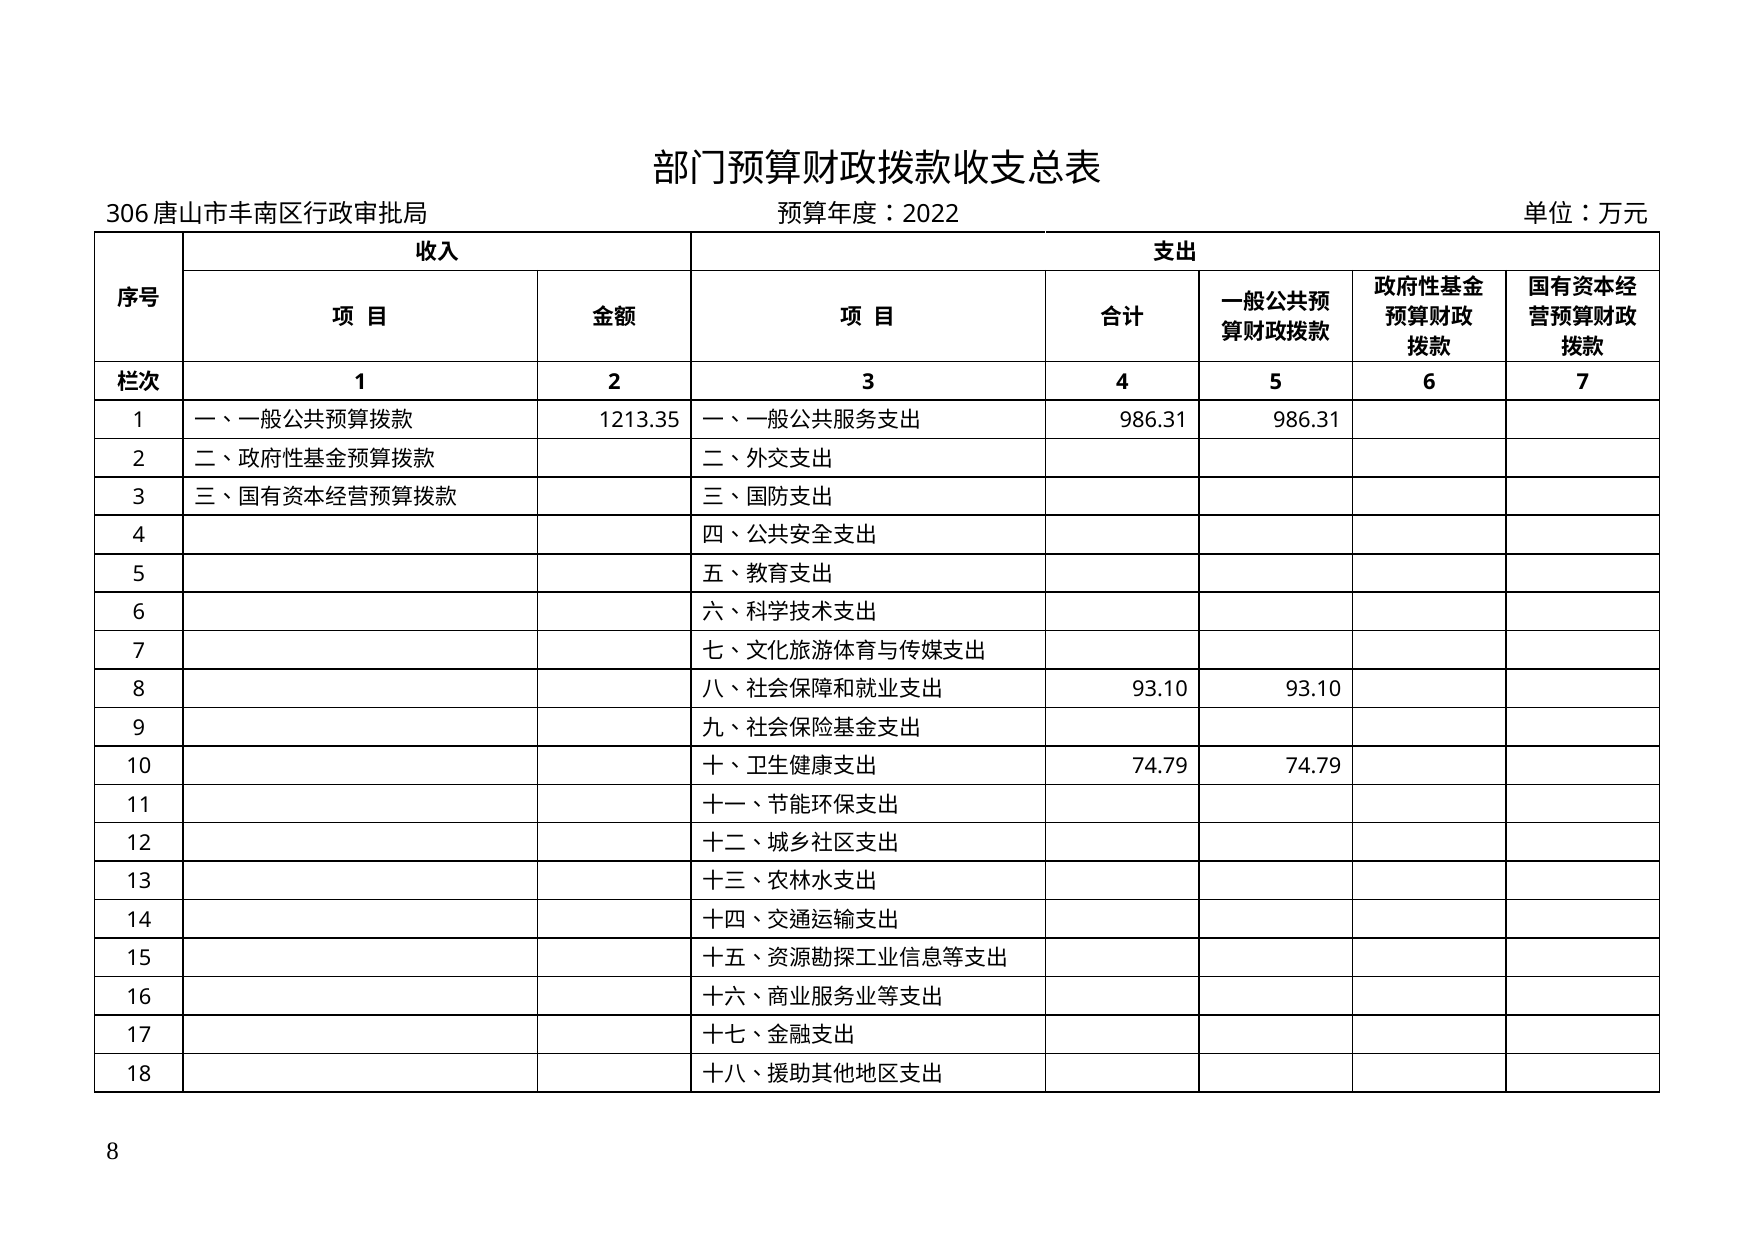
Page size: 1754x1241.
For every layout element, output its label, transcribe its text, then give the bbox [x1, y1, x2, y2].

table_cell 18 [95, 1054, 182, 1091]
table_header 单位：万元 [1046, 195, 1659, 231]
table_cell 收入 [184, 233, 690, 270]
table_cell 支出 [692, 233, 1659, 270]
table_cell [1046, 1054, 1198, 1091]
table_cell [1046, 823, 1198, 860]
table_cell [1507, 862, 1659, 899]
table_cell [1046, 555, 1198, 591]
table_cell [1507, 785, 1659, 822]
table_cell [1507, 708, 1659, 745]
table_cell [1046, 439, 1198, 476]
table_cell 2 [95, 439, 182, 476]
table_cell 四、公共安全支出 [692, 516, 1045, 553]
table_cell 74.79 [1200, 747, 1352, 783]
table_cell 十二、城乡社区支出 [692, 823, 1045, 860]
table_cell 一、一般公共服务支出 [692, 401, 1045, 437]
table_cell 16 [95, 977, 182, 1014]
table_cell [1353, 708, 1505, 745]
table_cell [1200, 631, 1352, 668]
table_cell 93.10 [1200, 670, 1352, 707]
table_cell [1507, 401, 1659, 437]
table_cell [538, 708, 690, 745]
table_cell [1353, 900, 1505, 937]
table_cell 4 [95, 516, 182, 553]
table_cell 一般公共预算财政拨款 [1200, 271, 1352, 361]
table_cell [1353, 478, 1505, 514]
table_cell [1353, 823, 1505, 860]
table_cell 二、外交支出 [692, 439, 1045, 476]
table_cell 986.31 [1046, 401, 1198, 437]
table_cell [184, 670, 537, 707]
table_cell 7 [1507, 362, 1659, 399]
table_cell 九、社会保险基金支出 [692, 708, 1045, 745]
table_cell 项 目 [184, 271, 537, 361]
table_cell [1200, 439, 1352, 476]
table_cell [184, 1016, 537, 1052]
table_cell 十五、资源勘探工业信息等支出 [692, 939, 1045, 976]
table_cell 13 [95, 862, 182, 899]
table_cell 栏次 [95, 362, 182, 399]
table_cell 三、国有资本经营预算拨款 [184, 478, 537, 514]
table_cell [1200, 555, 1352, 591]
table_cell [1353, 401, 1505, 437]
table_cell 十、卫生健康支出 [692, 747, 1045, 783]
table_cell [1046, 862, 1198, 899]
table_cell 74.79 [1046, 747, 1198, 783]
table_cell [538, 900, 690, 937]
table_cell 9 [95, 708, 182, 745]
table_cell 七、文化旅游体育与传媒支出 [692, 631, 1045, 668]
table_cell [184, 900, 537, 937]
table_header 预算年度：2022 [692, 195, 1045, 231]
table_cell [1200, 1016, 1352, 1052]
table_cell [1507, 900, 1659, 937]
table_cell 十四、交通运输支出 [692, 900, 1045, 937]
table_cell [1507, 670, 1659, 707]
table_cell [1200, 785, 1352, 822]
table_cell 2 [538, 362, 690, 399]
table_cell 五、教育支出 [692, 555, 1045, 591]
table_cell [1353, 593, 1505, 630]
table_cell [1200, 593, 1352, 630]
table_cell [184, 939, 537, 976]
table_cell [538, 862, 690, 899]
table_cell [184, 785, 537, 822]
table_cell [1507, 1054, 1659, 1091]
table_cell [184, 977, 537, 1014]
table_cell [184, 516, 537, 553]
table_cell [1046, 631, 1198, 668]
table_cell 15 [95, 939, 182, 976]
table_cell [1046, 1016, 1198, 1052]
table_cell [184, 823, 537, 860]
table_cell 3 [95, 478, 182, 514]
table_header 306唐山市丰南区行政审批局 [95, 195, 690, 231]
table_cell 1 [95, 401, 182, 437]
table_cell [538, 439, 690, 476]
table_cell [184, 862, 537, 899]
table_cell 八、社会保障和就业支出 [692, 670, 1045, 707]
table_cell [538, 939, 690, 976]
table_cell 六、科学技术支出 [692, 593, 1045, 630]
table_cell [1507, 631, 1659, 668]
table_cell 6 [1353, 362, 1505, 399]
table_cell 3 [692, 362, 1045, 399]
table_cell 项 目 [692, 271, 1045, 361]
table_cell [1507, 439, 1659, 476]
table_cell [1353, 670, 1505, 707]
table_cell [538, 670, 690, 707]
table_cell 十七、金融支出 [692, 1016, 1045, 1052]
table_cell [1353, 747, 1505, 783]
table_cell [1046, 977, 1198, 1014]
table_cell 金额 [538, 271, 690, 361]
table_cell [1353, 516, 1505, 553]
table_cell 三、国防支出 [692, 478, 1045, 514]
table_cell [1507, 747, 1659, 783]
table_cell [538, 593, 690, 630]
table_cell [1046, 708, 1198, 745]
table_cell [1046, 516, 1198, 553]
table_cell [184, 555, 537, 591]
table_cell [538, 1016, 690, 1052]
table_cell 10 [95, 747, 182, 783]
table_cell [1353, 939, 1505, 976]
table_cell 序号 [95, 233, 182, 361]
table_cell [538, 785, 690, 822]
table_cell [1046, 478, 1198, 514]
table_cell [1046, 939, 1198, 976]
table_cell [1200, 1054, 1352, 1091]
table_cell 4 [1046, 362, 1198, 399]
table_cell [538, 555, 690, 591]
table_cell 8 [95, 670, 182, 707]
table_cell [184, 631, 537, 668]
table_cell 1213.35 [538, 401, 690, 437]
table_cell [1200, 516, 1352, 553]
table_cell [1353, 862, 1505, 899]
table_cell [1046, 593, 1198, 630]
table_cell 十六、商业服务业等支出 [692, 977, 1045, 1014]
table_cell [1353, 631, 1505, 668]
table_cell [184, 747, 537, 783]
table_cell [538, 631, 690, 668]
table_cell [1507, 516, 1659, 553]
table_cell [1200, 823, 1352, 860]
table_cell [538, 1054, 690, 1091]
table_cell [1507, 555, 1659, 591]
table_cell [1200, 708, 1352, 745]
table_cell [1200, 900, 1352, 937]
table_cell 986.31 [1200, 401, 1352, 437]
table_cell 11 [95, 785, 182, 822]
table_cell 17 [95, 1016, 182, 1052]
table_cell [1507, 1016, 1659, 1052]
table_cell 12 [95, 823, 182, 860]
table_cell [1353, 1054, 1505, 1091]
table_cell [538, 977, 690, 1014]
table_cell [1200, 939, 1352, 976]
table_cell 国有资本经营预算财政拨款 [1507, 271, 1659, 361]
table_cell [184, 593, 537, 630]
table_cell 一、一般公共预算拨款 [184, 401, 537, 437]
table_cell [1200, 478, 1352, 514]
table_cell [1507, 823, 1659, 860]
table_cell [538, 823, 690, 860]
table_cell 合计 [1046, 271, 1198, 361]
table_cell 十三、农林水支出 [692, 862, 1045, 899]
text 部门预算财政拨款收支总表 [106, 142, 1648, 193]
table_cell [1353, 977, 1505, 1014]
table_cell 二、政府性基金预算拨款 [184, 439, 537, 476]
table_cell [1046, 900, 1198, 937]
table_cell [1353, 555, 1505, 591]
table_cell [1507, 478, 1659, 514]
table_cell [1046, 785, 1198, 822]
table_cell 7 [95, 631, 182, 668]
table_cell 5 [95, 555, 182, 591]
table_cell [1200, 977, 1352, 1014]
table_cell [1507, 939, 1659, 976]
table_cell [538, 516, 690, 553]
table_cell [1353, 439, 1505, 476]
table_cell 5 [1200, 362, 1352, 399]
table_cell [1353, 1016, 1505, 1052]
table_cell [1507, 977, 1659, 1014]
table_cell 政府性基金预算财政 拨款 [1353, 271, 1505, 361]
table_cell 93.10 [1046, 670, 1198, 707]
table_cell 14 [95, 900, 182, 937]
table_cell 十八、援助其他地区支出 [692, 1054, 1045, 1091]
table_cell 6 [95, 593, 182, 630]
table_cell 1 [184, 362, 537, 399]
table_cell [1353, 785, 1505, 822]
table_cell [538, 478, 690, 514]
table_cell [1507, 593, 1659, 630]
table_cell [184, 708, 537, 745]
table_cell [184, 1054, 537, 1091]
table_cell [538, 747, 690, 783]
table_cell 十一、节能环保支出 [692, 785, 1045, 822]
table_cell [1200, 862, 1352, 899]
